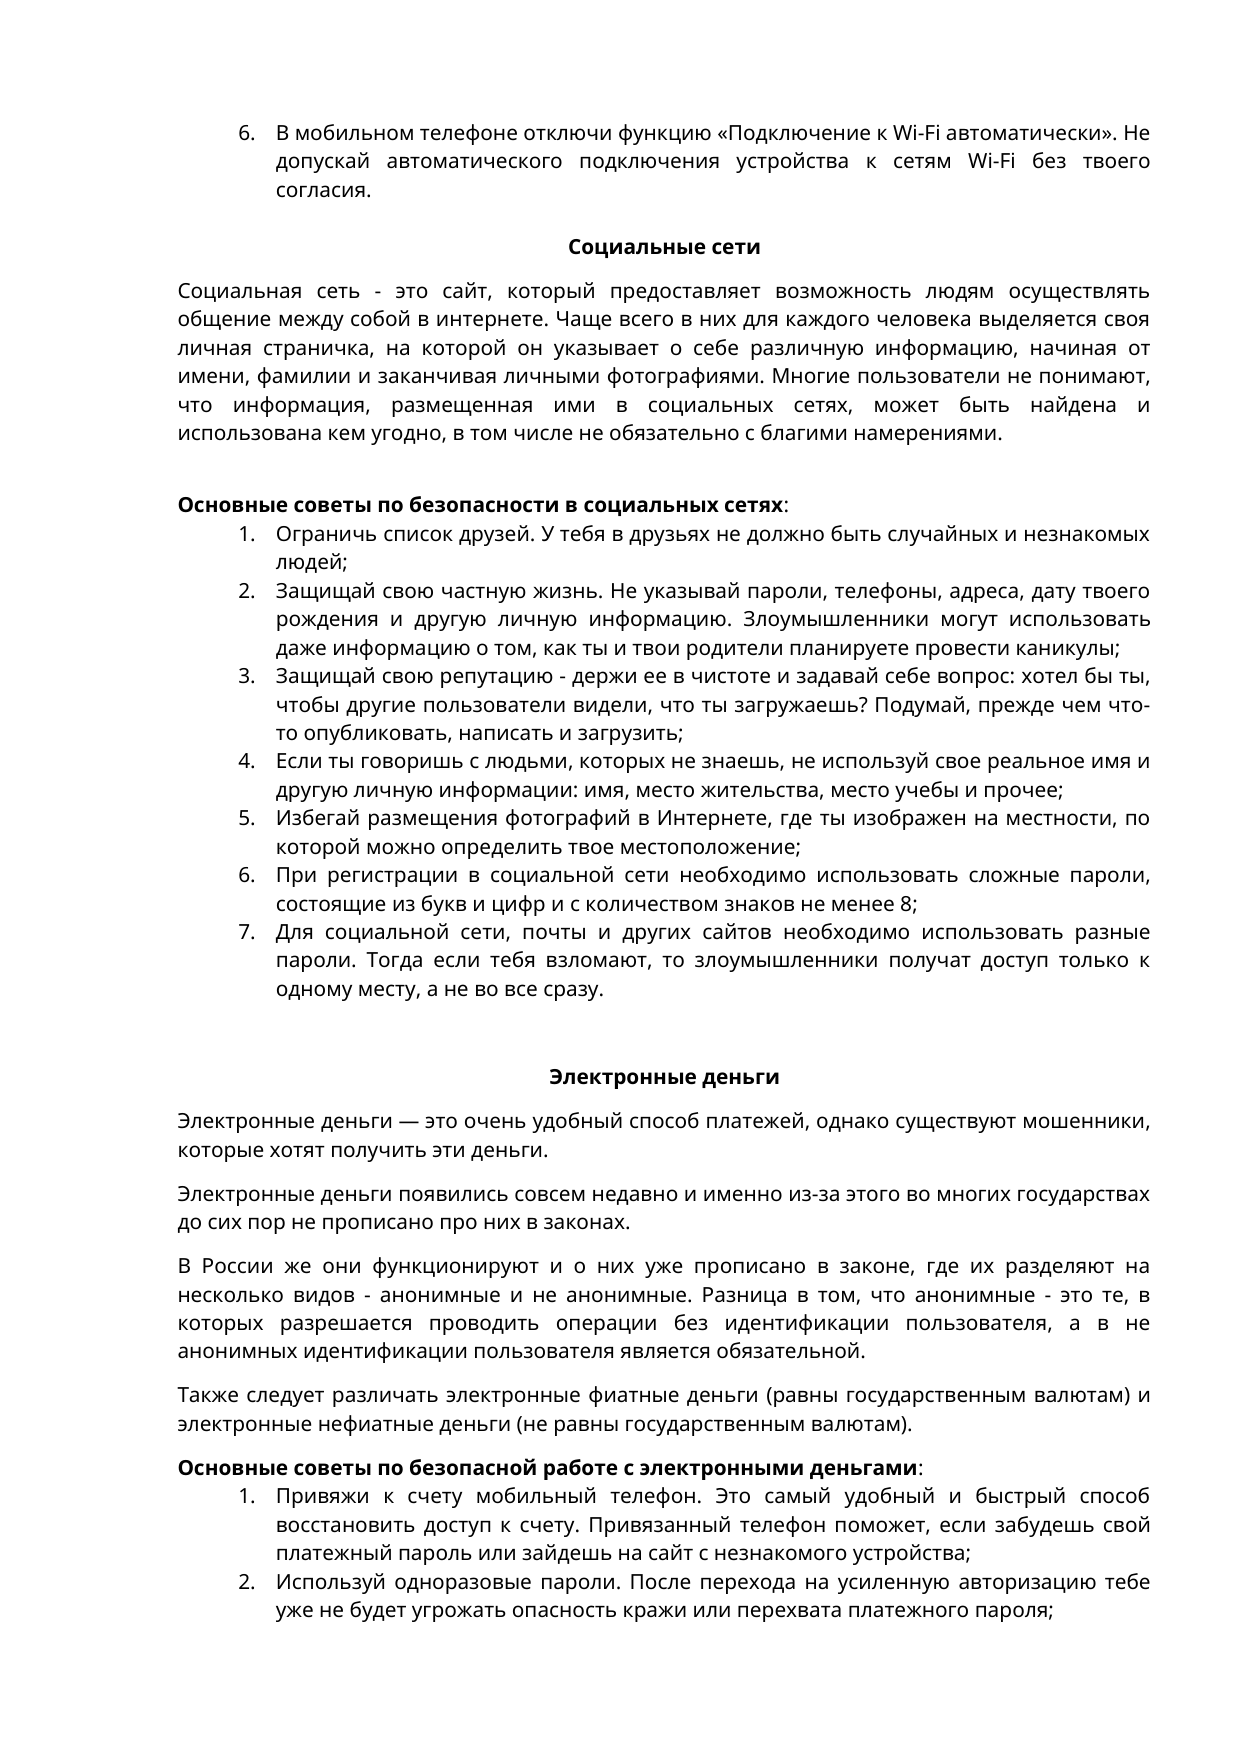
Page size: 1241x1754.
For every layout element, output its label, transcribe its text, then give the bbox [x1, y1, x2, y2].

list Для социальной сети, почты и других сайтов необходимо использовать разные пароли. Тогда если тебя взломают, то злоумышленники получат доступ только к одному месту, а не во все сразу. [238, 917, 1152, 1002]
text В России же они функционируют и о них уже прописано в законе, где их разделяют на несколько видов - анонимные и не анонимные. Разница в том, что анонимные - это те, в которых разрешается проводить операции без идентификации пользователя, а в не анонимных идентификации пользователя является обязательной. [177, 1251, 1152, 1365]
text Социальная сеть - это сайт, который предоставляет возможность людям осуществлять общение между собой в интернете. Чаще всего в них для каждого человека выделяется своя личная страничка, на которой он указывает о себе различную информацию, начиная от имени, фамилии и заканчивая личными фотографиями. Многие пользователи не понимают, что информация, размещенная ими в социальных сетях, может быть найдена и использована кем угодно, в том числе не обязательно с благими намерениями. [177, 276, 1152, 447]
list В мобильном телефоне отключи функцию «Подключение к Wi-Fi автоматически». Не допускай автоматического подключения устройства к сетям Wi-Fi без твоего согласия. [238, 118, 1152, 203]
text Электронные деньги [177, 1062, 1152, 1091]
text Социальные сети [177, 232, 1152, 260]
list Если ты говоришь с людьми, которых не знаешь, не используй свое реальное имя и другую личную информации: имя, место жительства, место учебы и прочее; [238, 747, 1152, 803]
text Электронные деньги появились совсем недавно и именно из-за этого во многих государствах до сих пор не прописано про них в законах. [177, 1179, 1152, 1236]
text Электронные деньги — это очень удобный способ платежей, однако существуют мошенники, которые хотят получить эти деньги. [177, 1106, 1152, 1163]
list Защищай свою частную жизнь. Не указывай пароли, телефоны, адреса, дату твоего рождения и другую личную информацию. Злоумышленники могут использовать даже информацию о том, как ты и твои родители планируете провести каникулы; [238, 576, 1152, 661]
list Используй одноразовые пароли. После перехода на усиленную авторизацию тебе уже не будет угрожать опасность кражи или перехвата платежного пароля; [238, 1567, 1152, 1624]
list Ограничь список друзей. У тебя в друзьях не должно быть случайных и незнакомых людей; [238, 519, 1152, 576]
text Основные советы по безопасной работе с электронными деньгами: [177, 1453, 1152, 1482]
text Основные советы по безопасности в социальных сетях: [177, 491, 1152, 519]
text Также следует различать электронные фиатные деньги (равны государственным валютам) и электронные нефиатные деньги (не равны государственным валютам). [177, 1381, 1152, 1437]
list Защищай свою репутацию - держи ее в чистоте и задавай себе вопрос: хотел бы ты, чтобы другие пользователи видели, что ты загружаешь? Подумай, прежде чем что-то опубликовать, написать и загрузить; [238, 661, 1152, 747]
list Избегай размещения фотографий в Интернете, где ты изображен на местности, по которой можно определить твое местоположение; [238, 803, 1152, 860]
list Привяжи к счету мобильный телефон. Это самый удобный и быстрый способ восстановить доступ к счету. Привязанный телефон поможет, если забудешь свой платежный пароль или зайдешь на сайт с незнакомого устройства; [238, 1482, 1152, 1567]
list При регистрации в социальной сети необходимо использовать сложные пароли, состоящие из букв и цифр и с количеством знаков не менее 8; [238, 860, 1152, 917]
